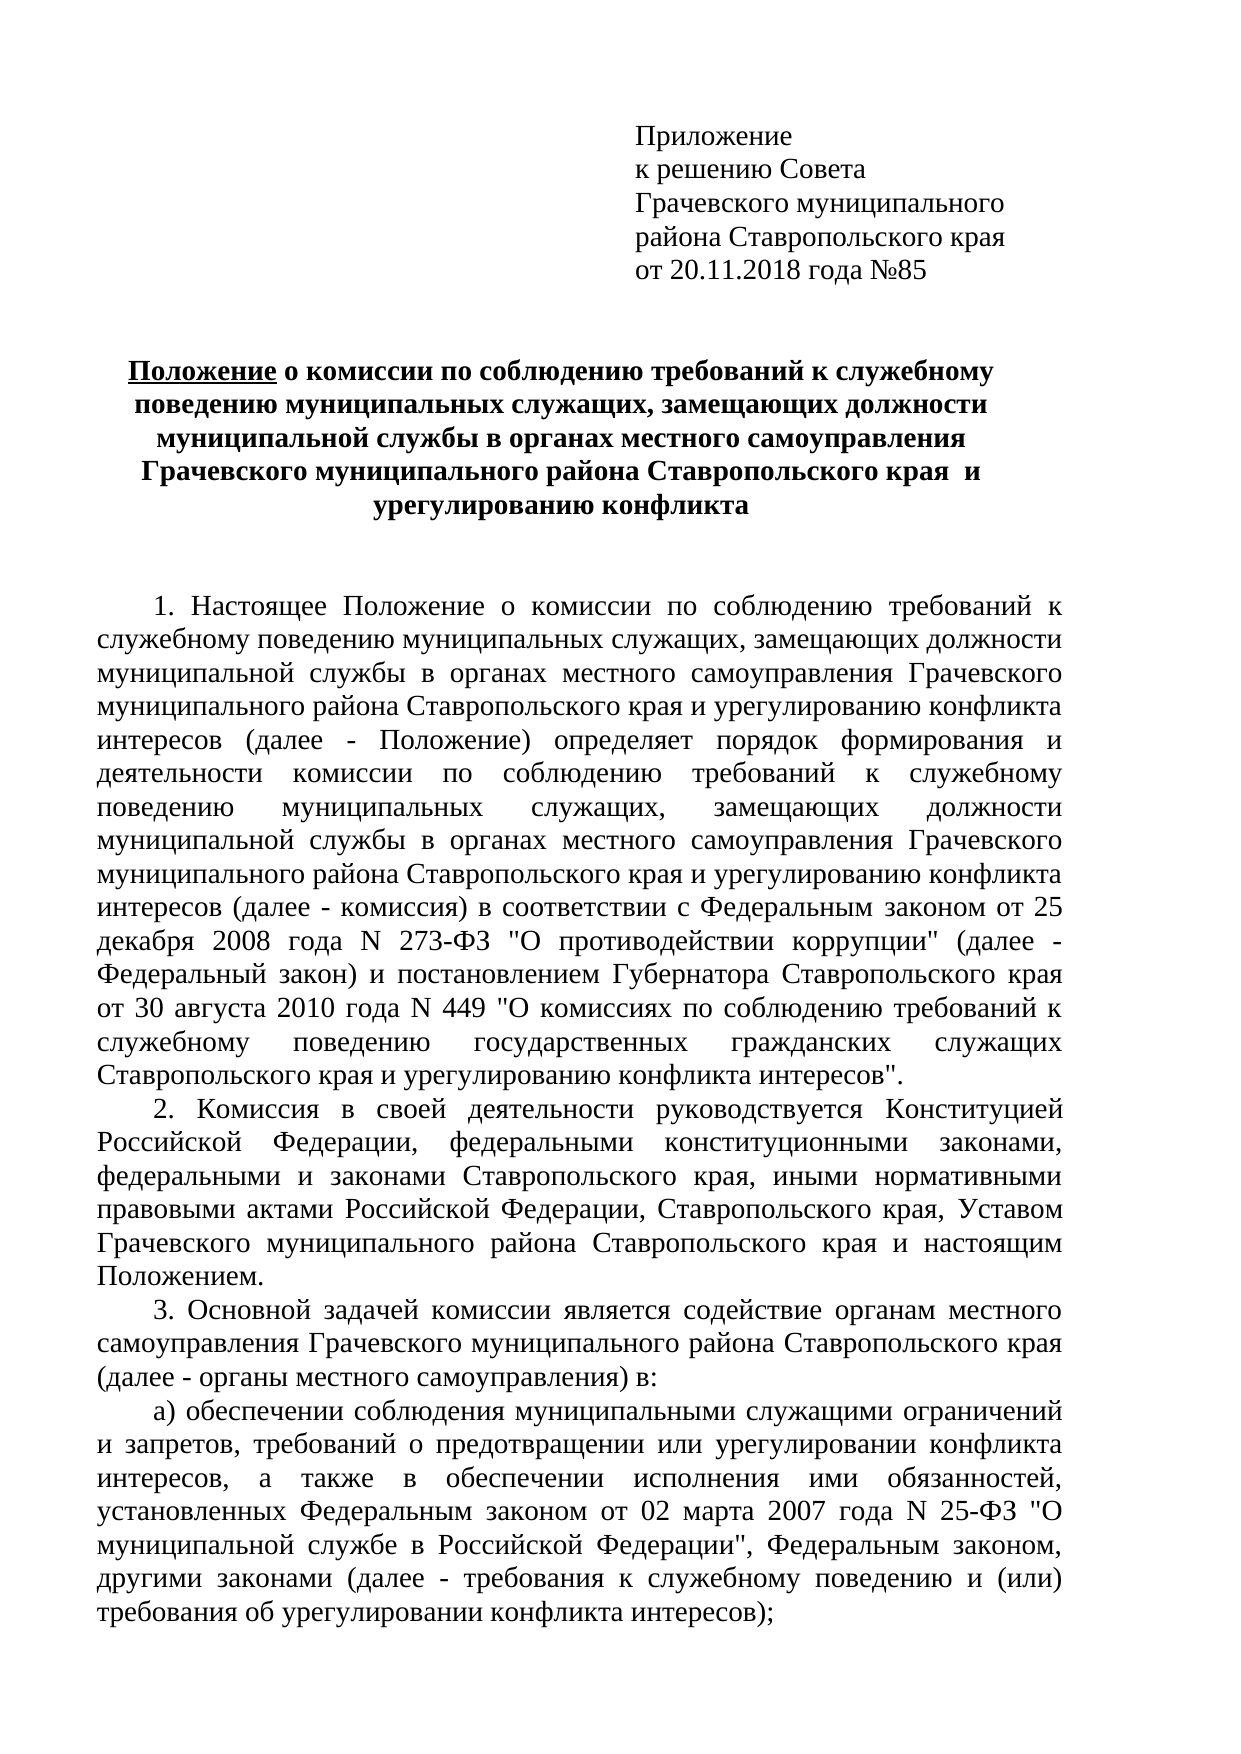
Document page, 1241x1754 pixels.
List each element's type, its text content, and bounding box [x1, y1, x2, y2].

text к решению Совета [59, 152, 1063, 185]
text Положение о комиссии по соблюдению требований к служебному [59, 353, 1063, 386]
text Грачевского муниципального [59, 185, 1063, 219]
text 1. Настоящее Положение о комиссии по соблюдению требований к служебному поведению муниципальных служащих, замещающих должности муниципальной службы в органах местного самоуправления Грачевского муниципального района Ставропольского края и урегулированию конфликта интересов (далее - Положение) определяет порядок формирования и деятельности комиссии по соблюдению требований к служебному поведению муниципальных служащих, замещающих должности муниципальной службы в органах местного самоуправления Грачевского муниципального района Ставропольского края и урегулированию конфликта интересов (далее - комиссия) в соответствии с Федеральным законом от 25 декабря 2008 года N 273-ФЗ "О противодействии коррупции" (далее - Федеральный закон) и постановлением Губернатора Ставропольского края от 30 августа 2010 года N 449 "О комиссиях по соблюдению требований к служебному поведению государственных гражданских служащих Ставропольского края и урегулированию конфликта интересов". [97, 588, 1063, 1091]
text 2. Комиссия в своей деятельности руководствуется Конституцией Российской Федерации, федеральными конституционными законами, федеральными и законами Ставропольского края, иными нормативными правовыми актами Российской Федерации, Ставропольского края, Уставом Грачевского муниципального района Ставропольского края и настоящим Положением. [97, 1091, 1063, 1292]
text поведению муниципальных служащих, замещающих должности [59, 386, 1063, 420]
text Грачевского муниципального района Ставропольского края и урегулированию конфликта [59, 453, 1063, 521]
text муниципальной службы в органах местного самоуправления [59, 420, 1063, 453]
text Приложение [59, 118, 1063, 152]
text от 20.11.2018 года №85 [59, 252, 1063, 286]
text 3. Основной задачей комиссии является содействие органам местного самоуправления Грачевского муниципального района Ставропольского края (далее - органы местного самоуправления) в: [97, 1292, 1063, 1393]
text а) обеспечении соблюдения муниципальными служащими ограничений и запретов, требований о предотвращении или урегулировании конфликта интересов, а также в обеспечении исполнения ими обязанностей, установленных Федеральным законом от 02 марта 2007 года N 25-ФЗ "О муниципальной службе в Российской Федерации", Федеральным законом, другими законами (далее - требования к служебному поведению и (или) требования об урегулировании конфликта интересов); [97, 1393, 1063, 1627]
text района Ставропольского края [59, 219, 1063, 252]
